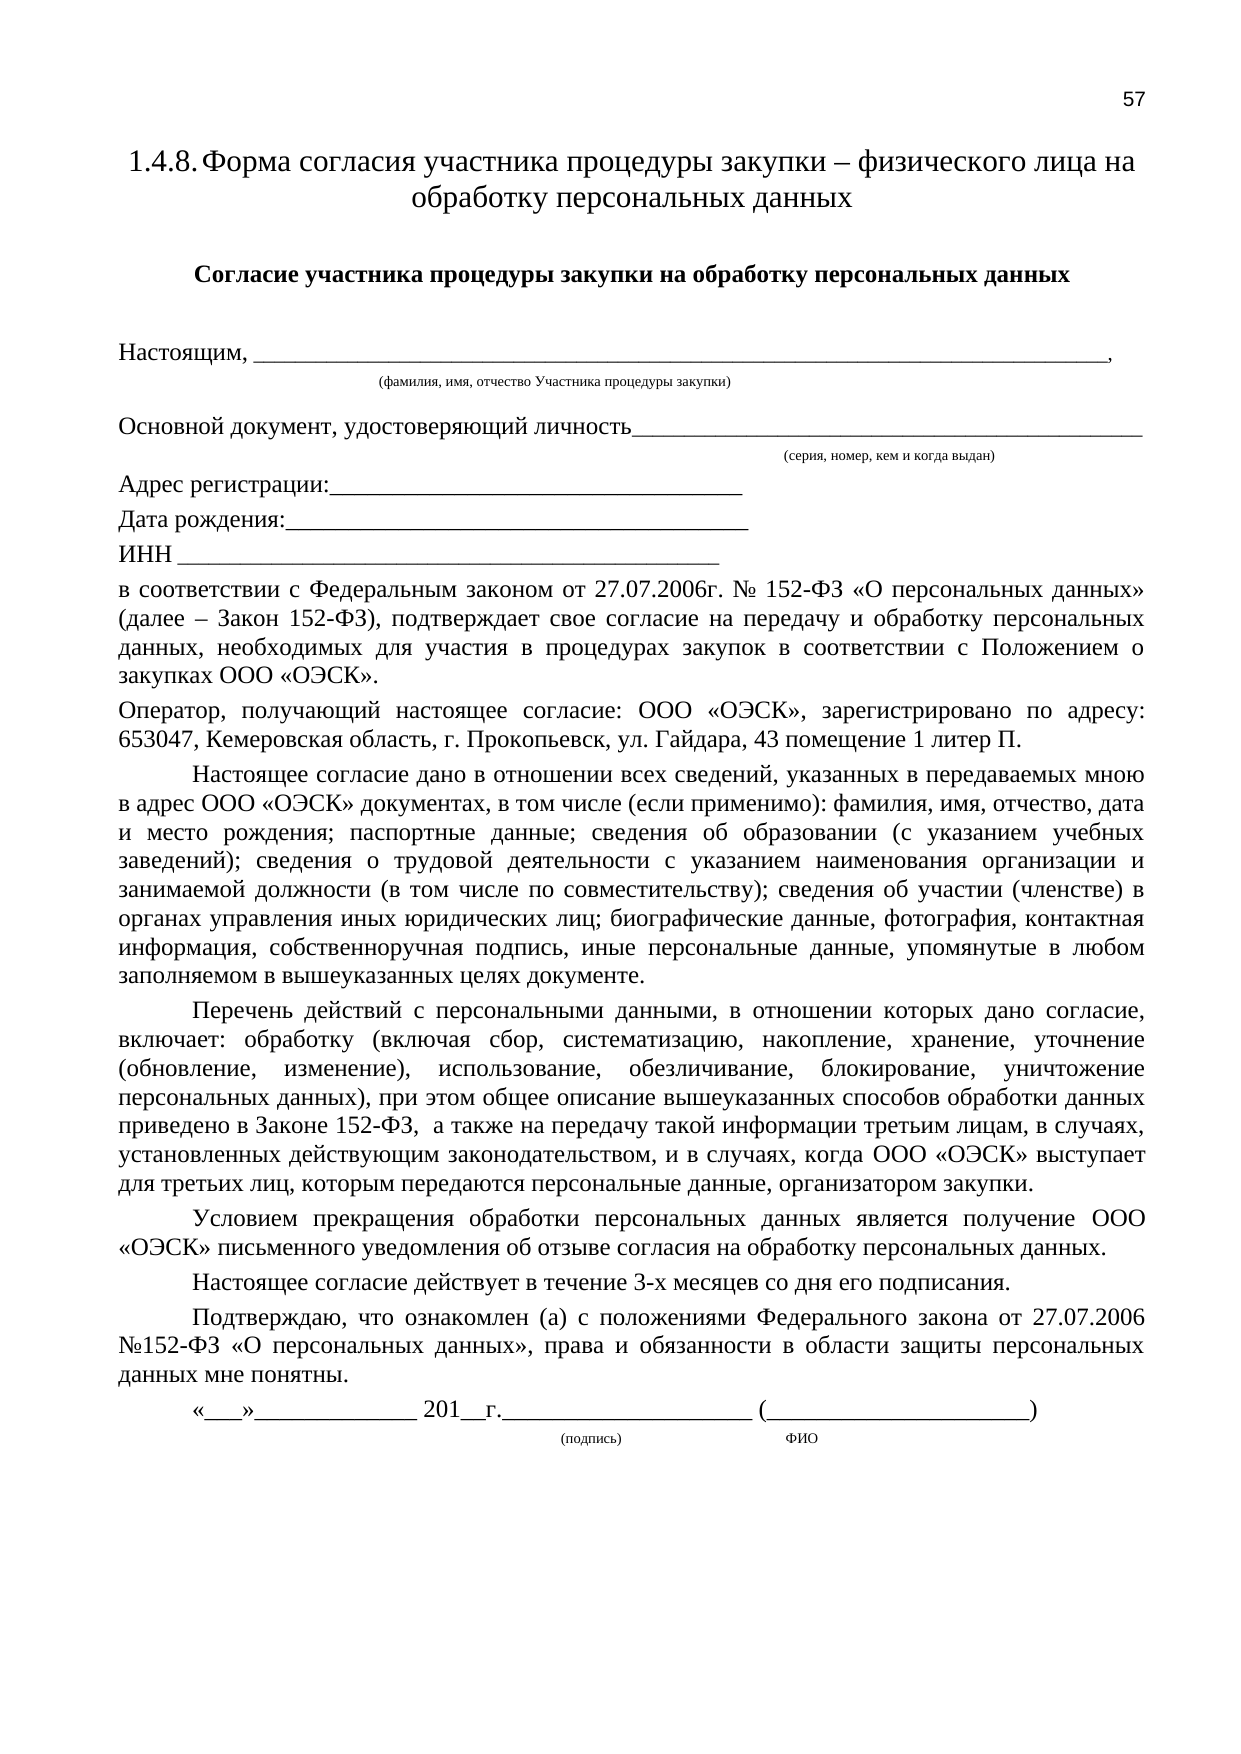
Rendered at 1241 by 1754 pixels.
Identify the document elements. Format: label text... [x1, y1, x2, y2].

text Настоящее согласие действует в течение 3-х месяцев со дня его подписания. [118, 1267, 1146, 1296]
text Настоящее согласие дано в отношении всех сведений, указанных в передаваемых мною в адрес ООО «ОЭСК» документах, в том числе (если применимо): фамилия, имя, отчество, дата и место рождения; паспортные данные; сведения об образовании (с указанием учебных заведений); сведения о трудовой деятельности с указанием наименования организации и занимаемой должности (в том числе по совместительству); сведения об участии (членстве) в органах управления иных юридических лиц; биографические данные, фотография, контактная информация, собственноручная подпись, иные персональные данные, упомянутые в любом заполняемом в вышеуказанных целях документе. [118, 759, 1146, 989]
text Перечень действий с персональными данными, в отношении которых дано согласие, включает: обработку (включая сбор, систематизацию, накопление, хранение, уточнение (обновление, изменение), использование, обезличивание, блокирование, уничтожение персональных данных), при этом общее описание вышеуказанных способов обработки данных приведено в Законе 152-ФЗ, а также на передачу такой информации третьим лицам, в случаях, установленных действующим законодательством, и в случаях, когда ООО «ОЭСК» выступает для третьих лиц, которым передаются персональные данные, организатором закупки. [118, 996, 1146, 1197]
text Согласие участника процедуры закупки на обработку персональных данных [118, 259, 1146, 288]
text Условием прекращения обработки персональных данных является получение ООО «ОЭСК» письменного уведомления об отзыве согласия на обработку персональных данных. [118, 1203, 1146, 1261]
text Оператор, получающий настоящее согласие: ООО «ОЭСК», зарегистрировано по адресу: 653047, Кемеровская область, г. Прокопьевск, ул. Гайдара, 43 помещение 1 литер П. [118, 696, 1146, 753]
text (серия, номер, кем и когда выдан) [649, 446, 1146, 463]
text Дата рождения:_____________________________________ [118, 504, 1146, 533]
text (подпись) ФИО [118, 1429, 1146, 1446]
text Основной документ, удостоверяющий личность_________________________________________________ [118, 411, 1146, 440]
text Настоящим, __________________________________________________________________________________, [118, 337, 1146, 366]
text Адрес регистрации:_________________________________ [118, 469, 1146, 498]
subtitle 1.4.8. Форма согласия участника процедуры закупки – физического лица на обработку персональных данных [118, 142, 1146, 214]
text в соответствии с Федеральным законом от 27.07.2006г. № 152-ФЗ «О персональных данных» (далее – Закон 152-ФЗ), подтверждает свое согласие на передачу и обработку персональных данных, необходимых для участия в процедурах закупок в соответствии с Положением о закупках ООО «ОЭСК». [118, 574, 1146, 689]
text ИНН ____________________________________________________ [118, 539, 1146, 568]
text Подтверждаю, что ознакомлен (а) с положениями Федерального закона от 27.07.2006 №152-ФЗ «О персональных данных», права и обязанности в области защиты персональных данных мне понятны. [118, 1302, 1146, 1388]
text «___»_____________ 201__г.____________________ (_____________________) [118, 1394, 1146, 1423]
text (фамилия, имя, отчество Участника процедуры закупки) [280, 372, 1146, 389]
